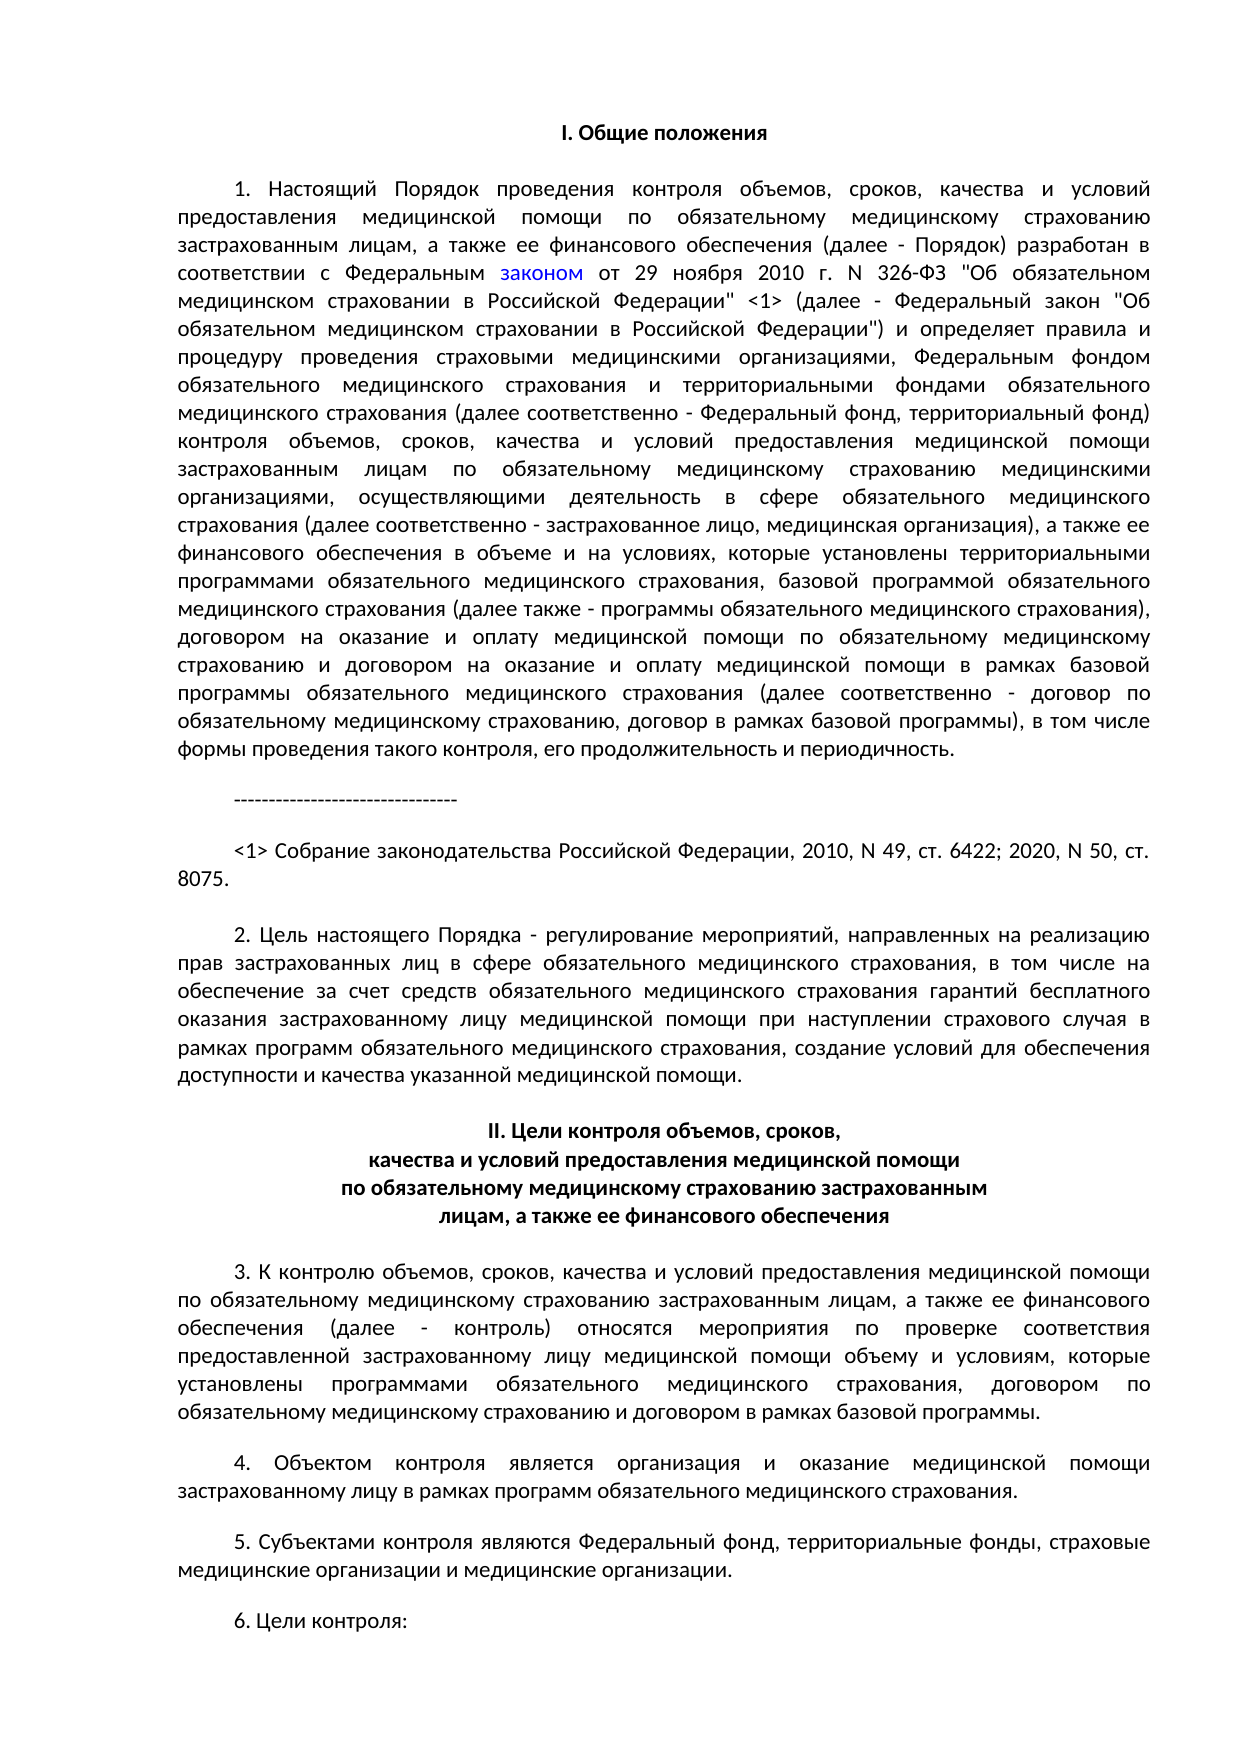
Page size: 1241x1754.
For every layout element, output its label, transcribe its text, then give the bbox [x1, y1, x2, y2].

text 3. К контролю объемов, сроков, качества и условий предоставления медицинской помощи по обязательному медицинскому страхованию застрахованным лицам, а также ее финансового обеспечения (далее - контроль) относятся мероприятия по проверке соответствия предоставленной застрахованному лицу медицинской помощи объему и условиям, которые установлены программами обязательного медицинского страхования, договором по обязательному медицинскому страхованию и договором в рамках базовой программы. [177, 1257, 1152, 1425]
text 4. Объектом контроля является организация и оказание медицинской помощи застрахованному лицу в рамках программ обязательного медицинского страхования. [177, 1448, 1152, 1504]
text <1> Собрание законодательства Российской Федерации, 2010, N 49, ст. 6422; 2020, N 50, ст. 8075. [177, 836, 1152, 892]
text 5. Субъектами контроля являются Федеральный фонд, территориальные фонды, страховые медицинские организации и медицинские организации. [177, 1527, 1152, 1583]
title качества и условий предоставления медицинской помощи [177, 1145, 1152, 1173]
text -------------------------------- [177, 786, 1152, 813]
title II. Цели контроля объемов, сроков, [177, 1117, 1152, 1145]
title I. Общие положения [177, 118, 1152, 146]
title по обязательному медицинскому страхованию застрахованным [177, 1173, 1152, 1201]
text 6. Цели контроля: [177, 1606, 1152, 1634]
title лицам, а также ее финансового обеспечения [177, 1201, 1152, 1229]
text 2. Цель настоящего Порядка - регулирование мероприятий, направленных на реализацию прав застрахованных лиц в сфере обязательного медицинского страхования, в том числе на обеспечение за счет средств обязательного медицинского страхования гарантий бесплатного оказания застрахованному лицу медицинской помощи при наступлении страхового случая в рамках программ обязательного медицинского страхования, создание условий для обеспечения доступности и качества указанной медицинской помощи. [177, 921, 1152, 1089]
text 1. Настоящий Порядок проведения контроля объемов, сроков, качества и условий предоставления медицинской помощи по обязательному медицинскому страхованию застрахованным лицам, а также ее финансового обеспечения (далее - Порядок) разработан в соответствии с Федеральным законом от 29 ноября 2010 г. N 326-ФЗ "Об обязательном медицинском страховании в Российской Федерации" <1> (далее - Федеральный закон "Об обязательном медицинском страховании в Российской Федерации") и определяет правила и процедуру проведения страховыми медицинскими организациями, Федеральным фондом обязательного медицинского страхования и территориальными фондами обязательного медицинского страхования (далее соответственно - Федеральный фонд, территориальный фонд) контроля объемов, сроков, качества и условий предоставления медицинской помощи застрахованным лицам по обязательному медицинскому страхованию медицинскими организациями, осуществляющими деятельность в сфере обязательного медицинского страхования (далее соответственно - застрахованное лицо, медицинская организация), а также ее финансового обеспечения в объеме и на условиях, которые установлены территориальными программами обязательного медицинского страхования, базовой программой обязательного медицинского страхования (далее также - программы обязательного медицинского страхования), договором на оказание и оплату медицинской помощи по обязательному медицинскому страхованию и договором на оказание и оплату медицинской помощи в рамках базовой программы обязательного медицинского страхования (далее соответственно - договор по обязательному медицинскому страхованию, договор в рамках базовой программы), в том числе формы проведения такого контроля, его продолжительность и периодичность. [177, 174, 1152, 763]
